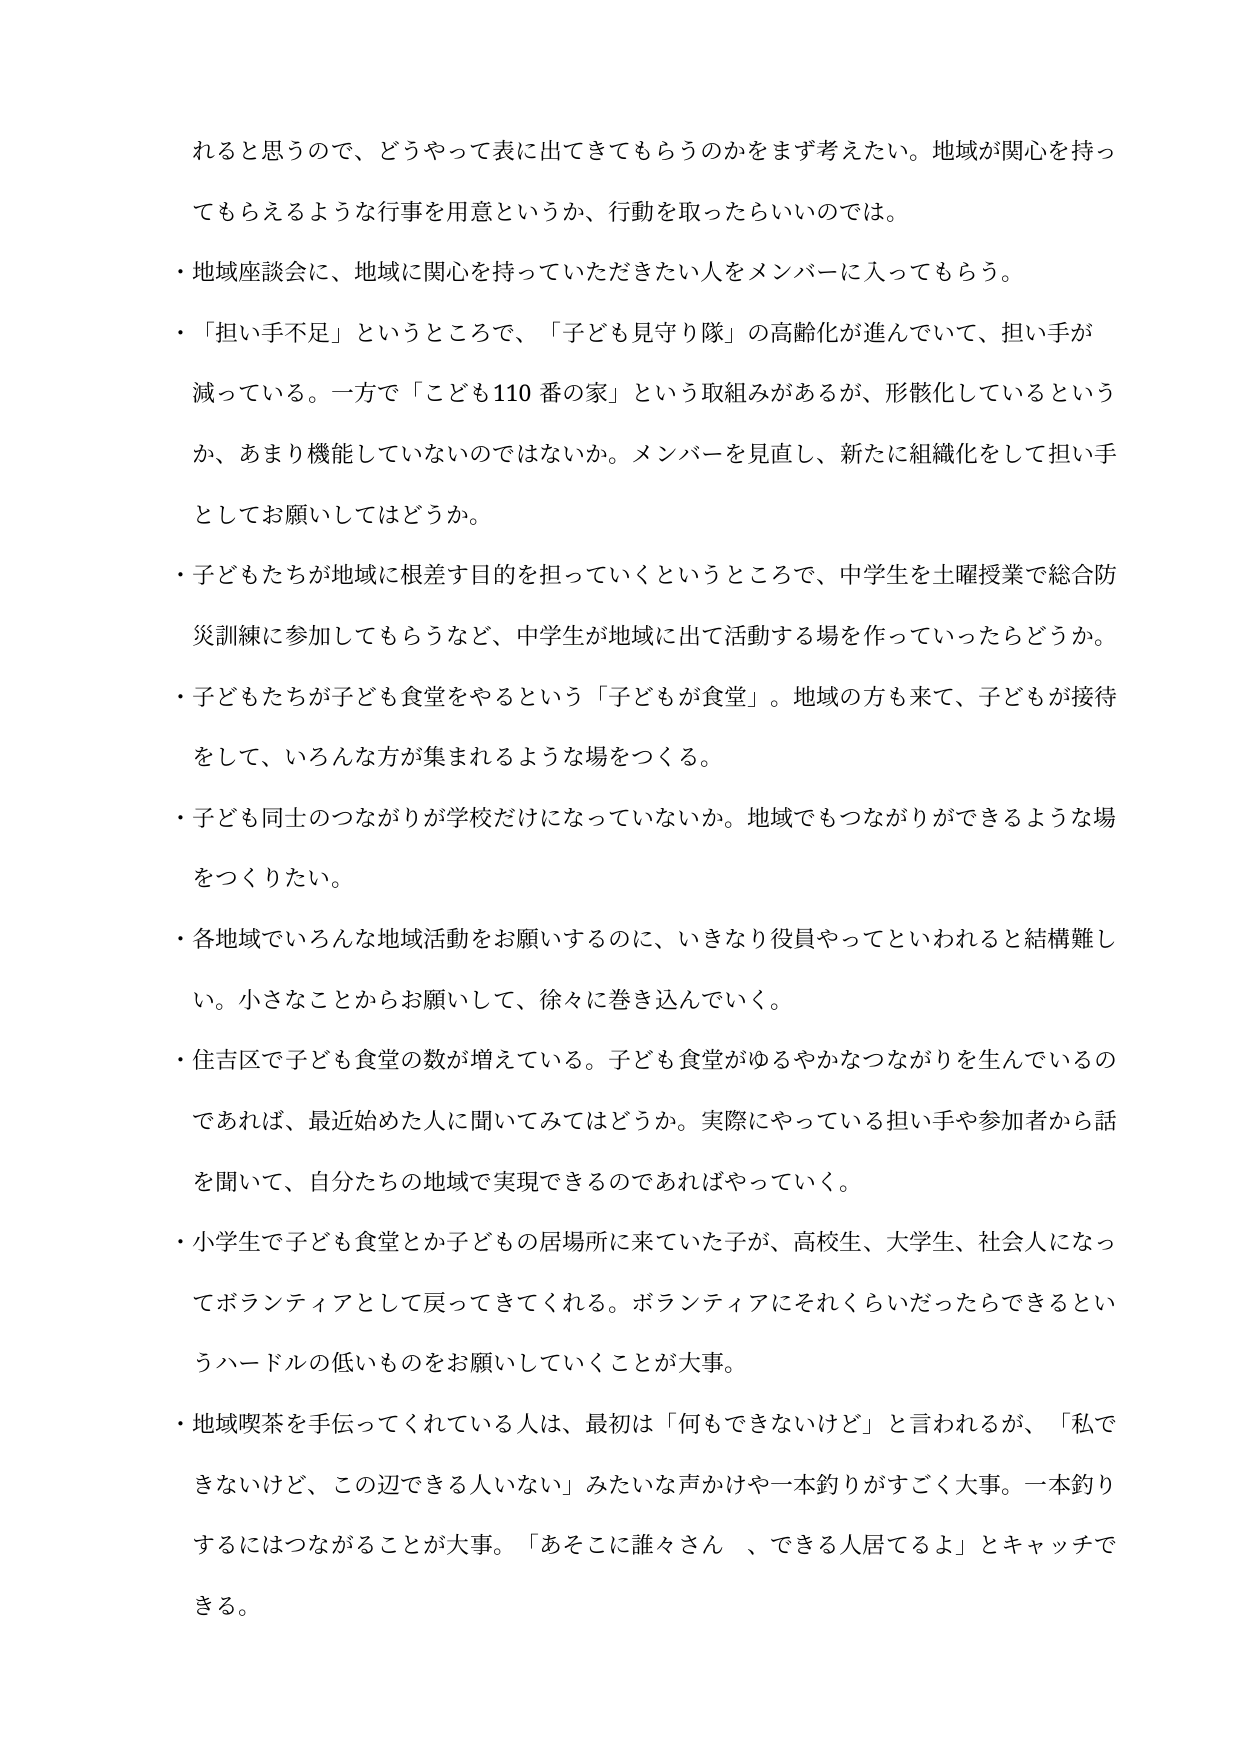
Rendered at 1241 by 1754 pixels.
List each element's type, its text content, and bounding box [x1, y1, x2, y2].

text ・地域喫茶を手伝ってくれている人は、最初は「何もできないけど」と言われるが、「私できないけど、この辺できる人いない」みたいな声かけや一本釣りがすごく大事。一本釣りするにはつながることが大事。「あそこに誰々さん、できる人居てるよ」とキャッチできる。 [123, 1392, 1117, 1635]
text ・地域座談会に、地域に関心を持っていただきたい人をメンバーに入ってもらう。 [123, 240, 1117, 301]
text ・子ども同士のつながりが学校だけになっていないか。地域でもつながりができるような場をつくりたい。 [123, 786, 1117, 907]
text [123, 119, 1117, 240]
text ・「担い手不足」というところで、「子ども見守り隊」の高齢化が進んでいて、担い手が減っている。一方で「こども110番の家」という取組みがあるが、形骸化しているというか、あまり機能していないのではないか。メンバーを見直し、新たに組織化をして担い手としてお願いしてはどうか。 [123, 301, 1117, 543]
text ・各地域でいろんな地域活動をお願いするのに、いきなり役員やってといわれると結構難しい。小さなことからお願いして、徐々に巻き込んでいく。 [123, 907, 1117, 1028]
text ・子どもたちが子ども食堂をやるという「子どもが食堂」。地域の方も来て、子どもが接待をして、いろんな方が集まれるような場をつくる。 [123, 665, 1117, 786]
text ・小学生で子ども食堂とか子どもの居場所に来ていた子が、高校生、大学生、社会人になってボランティアとして戻ってきてくれる。ボランティアにそれくらいだったらできるというハードルの低いものをお願いしていくことが大事。 [123, 1210, 1117, 1392]
text ・住吉区で子ども食堂の数が増えている。子ども食堂がゆるやかなつながりを生んでいるのであれば、最近始めた人に聞いてみてはどうか。実際にやっている担い手や参加者から話を聞いて、自分たちの地域で実現できるのであればやっていく。 [123, 1028, 1117, 1210]
text ・子どもたちが地域に根差す目的を担っていくというところで、中学生を土曜授業で総合防災訓練に参加してもらうなど、中学生が地域に出て活動する場を作っていったらどうか。 [123, 543, 1117, 665]
